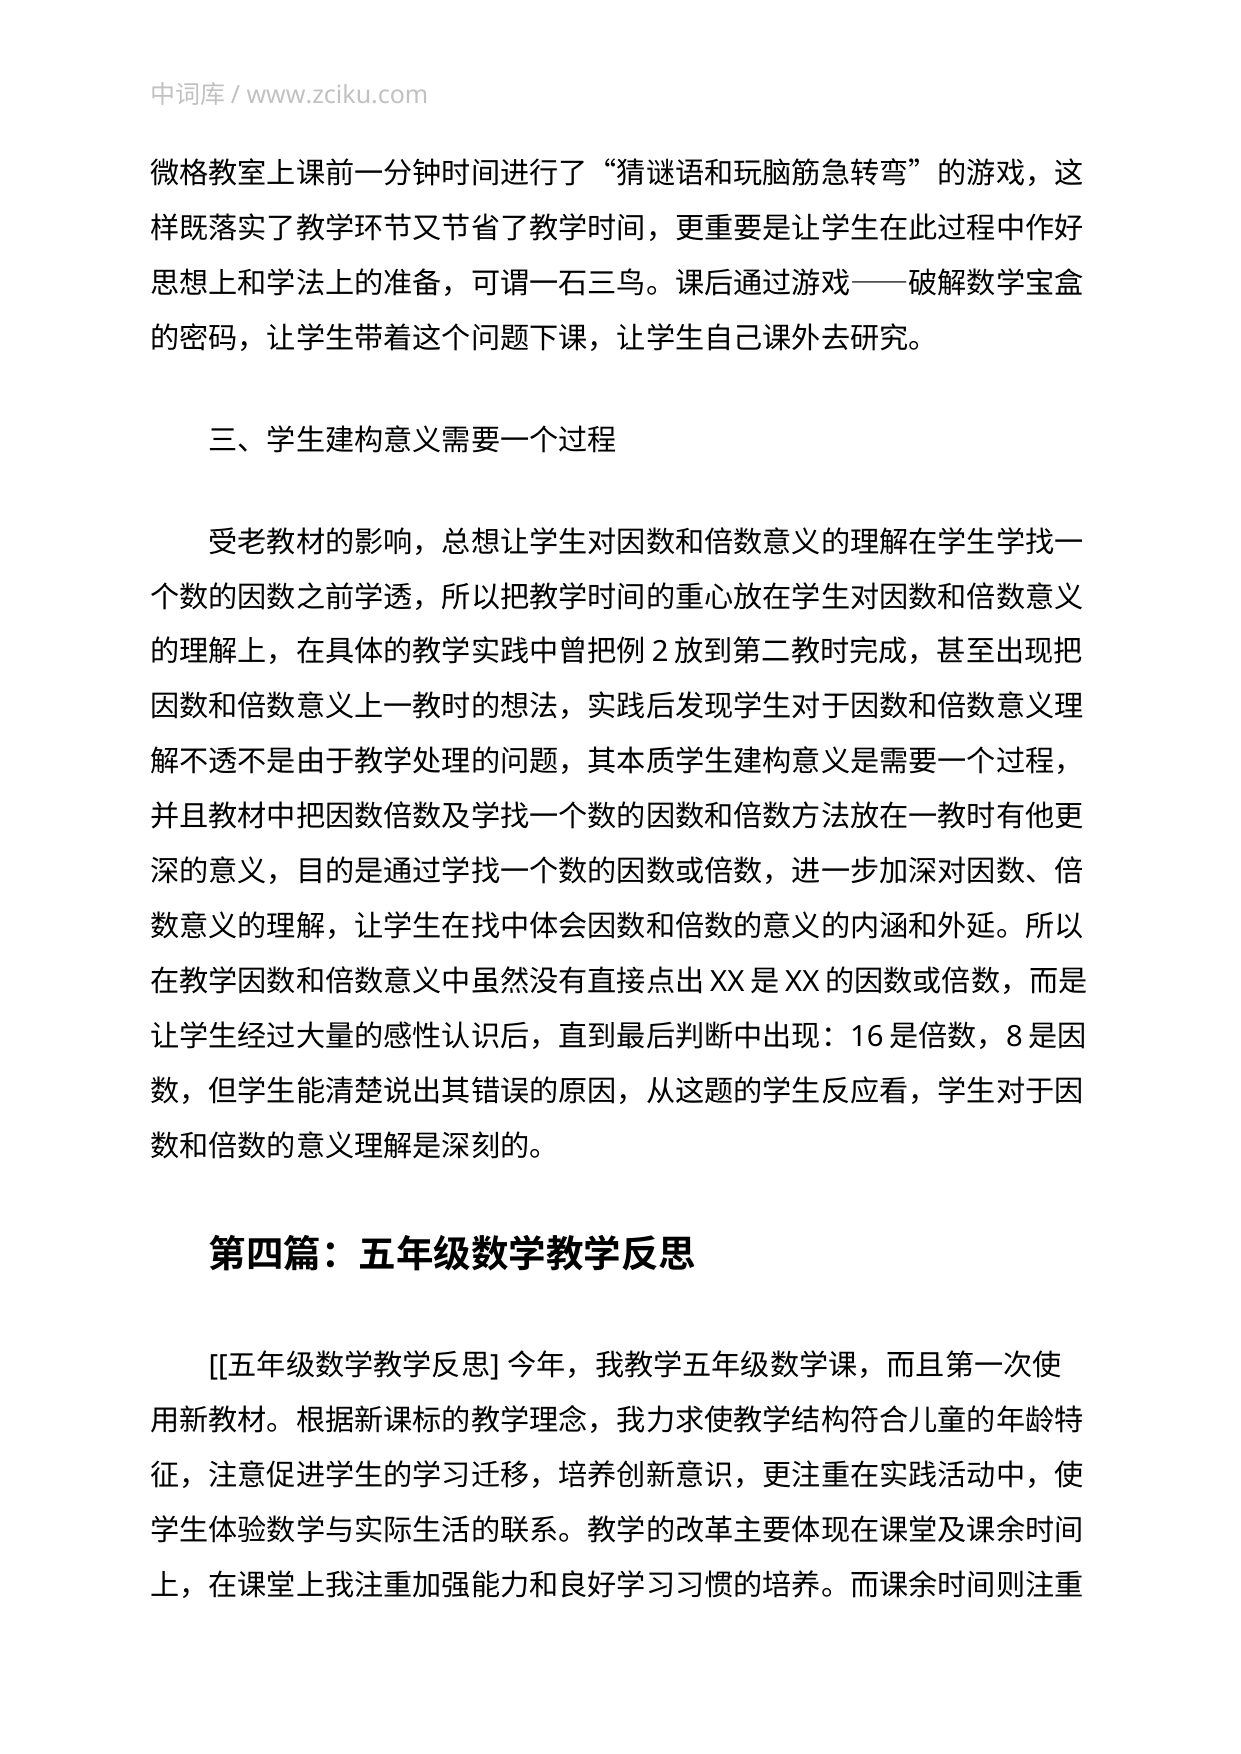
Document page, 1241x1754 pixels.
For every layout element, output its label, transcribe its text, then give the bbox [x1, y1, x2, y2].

text 受老教材的影响，总想让学生对因数和倍数意义的理解在学生学找一个数的因数之前学透，所以把教学时间的重心放在学生对因数和倍数意义的理解上，在具体的教学实践中曾把例2放到第二教时完成，甚至出现把因数和倍数意义上一教时的想法，实践后发现学生对于因数和倍数意义理解不透不是由于教学处理的问题，其本质学生建构意义是需要一个过程，并且教材中把因数倍数及学找一个数的因数和倍数方法放在一教时有他更深的意义，目的是通过学找一个数的因数或倍数，进一步加深对因数、倍数意义的理解，让学生在找中体会因数和倍数的意义的内涵和外延。所以在教学因数和倍数意义中虽然没有直接点出XX是XX的因数或倍数，而是让学生经过大量的感性认识后，直到最后判断中出现：16是倍数，8是因数，但学生能清楚说出其错误的原因，从这题的学生反应看，学生对于因数和倍数的意义理解是深刻的。 [150, 518, 1090, 1165]
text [150, 1342, 1090, 1603]
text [150, 150, 1090, 357]
text 第四篇：五年级数学教学反思 [150, 1224, 1090, 1278]
text 三、学生建构意义需要一个过程 [150, 416, 1090, 459]
